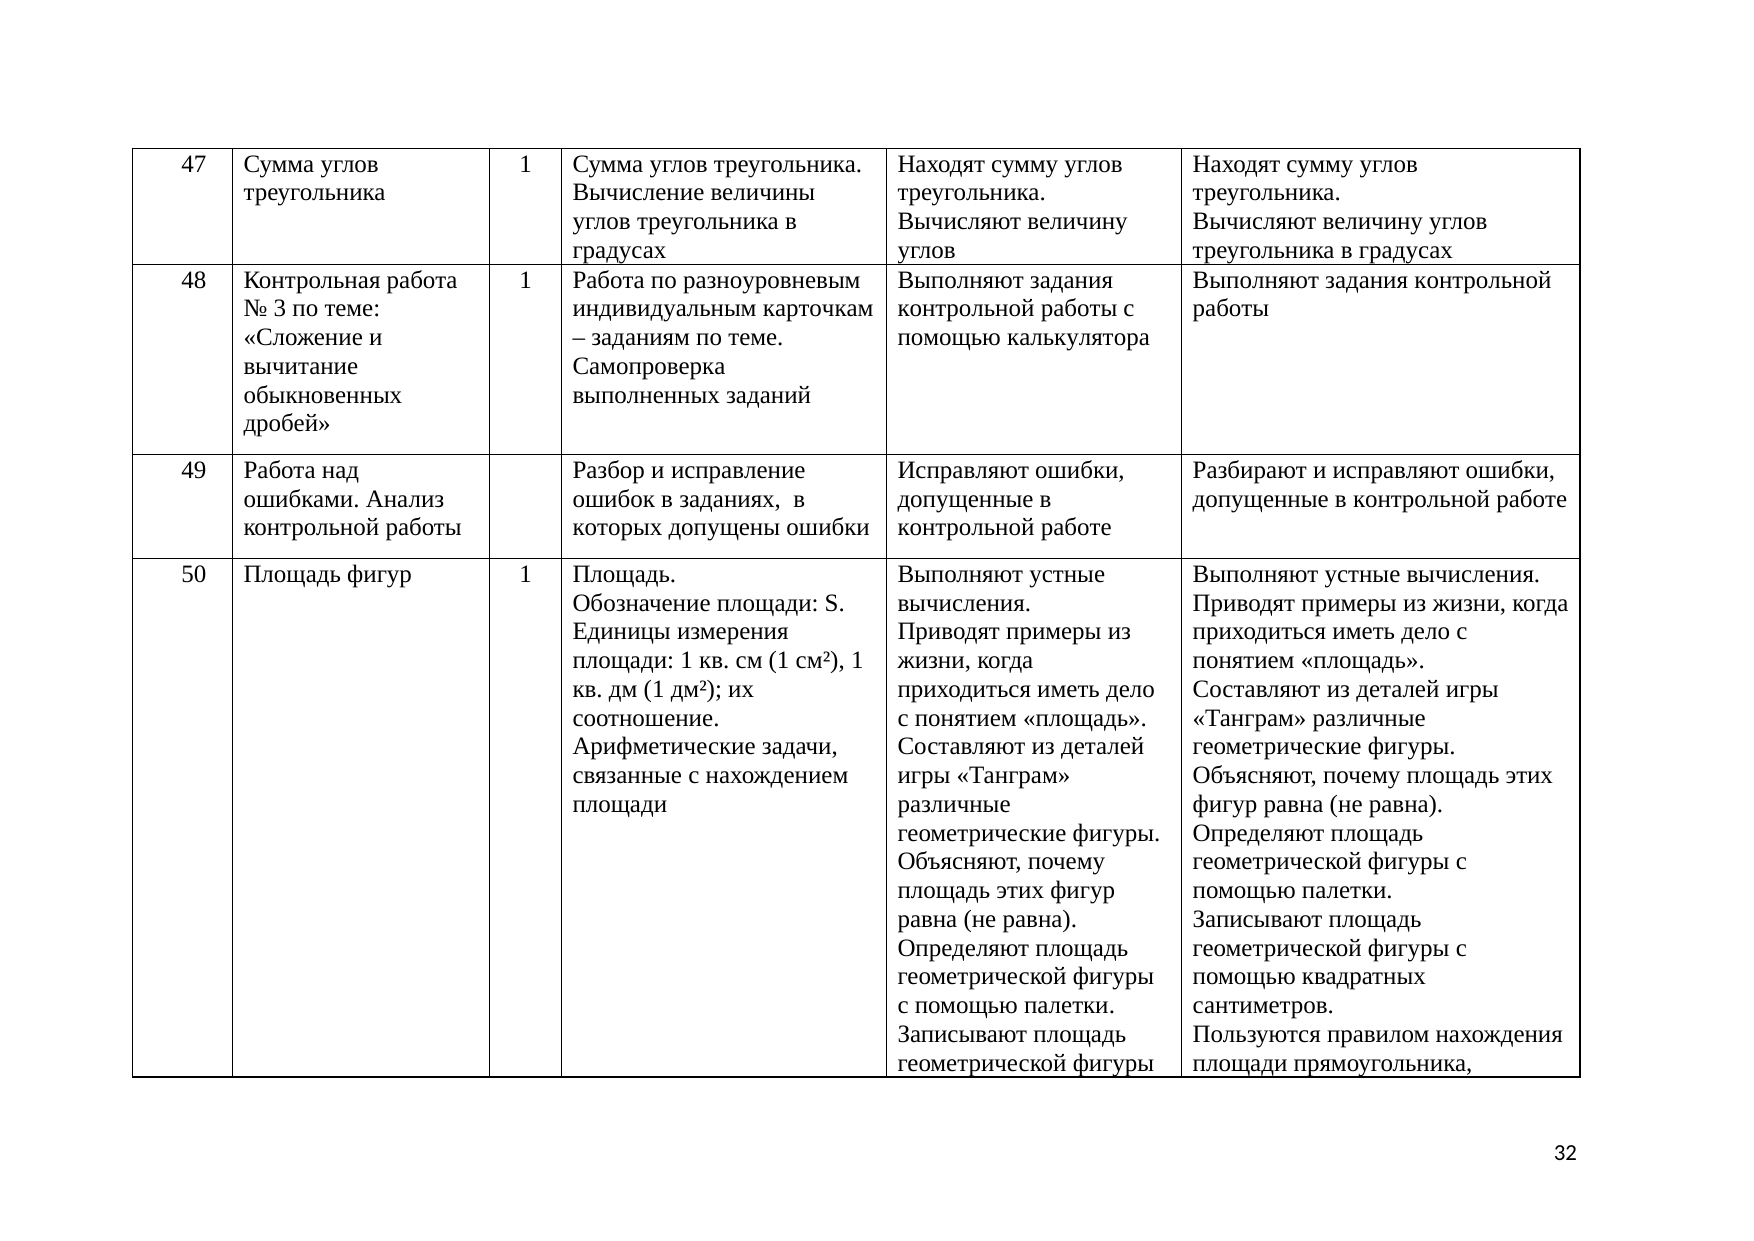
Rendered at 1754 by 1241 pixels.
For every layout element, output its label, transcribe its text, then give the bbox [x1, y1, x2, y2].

table_cell 1 [490, 559, 561, 1076]
table_header Сумма углов треугольника [233, 149, 489, 264]
table_cell 50 [133, 559, 232, 1076]
table_cell Контрольная работа № 3 по теме: «Сложение и вычитание обыкновенных дробей» [233, 265, 489, 454]
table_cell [1182, 559, 1579, 1076]
table_header Находят сумму углов треугольника. Вычисляют величину углов [887, 149, 1181, 264]
table_cell Выполняют задания контрольной работы с помощью калькулятора [887, 265, 1181, 454]
table_cell 49 [133, 455, 232, 558]
table_header 1 [490, 149, 561, 264]
table_cell Выполняют задания контрольной работы [1182, 265, 1579, 454]
table_cell Разбирают и исправляют ошибки, допущенные в контрольной работе [1182, 455, 1579, 558]
table_cell Разбор и исправление ошибок в заданиях, в которых допущены ошибки [562, 455, 886, 558]
table_cell Площадь фигур [233, 559, 489, 1076]
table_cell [562, 559, 886, 1076]
table_header Сумма углов треугольника. Вычисление величины углов треугольника в градусах [562, 149, 886, 264]
table_cell [490, 455, 561, 558]
table_cell Работа по разноуровневым индивидуальным карточкам – заданиям по теме. Самопроверка выполненных заданий [562, 265, 886, 454]
table_cell 48 [133, 265, 232, 454]
table_cell 1 [490, 265, 561, 454]
table_cell Исправляют ошибки, допущенные в контрольной работе [887, 455, 1181, 558]
table_header 47 [133, 149, 232, 264]
table_header Находят сумму углов треугольника. Вычисляют величину углов треугольника в градусах [1182, 149, 1579, 264]
table_cell Работа над ошибками. Анализ контрольной работы [233, 455, 489, 558]
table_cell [887, 559, 1181, 1076]
